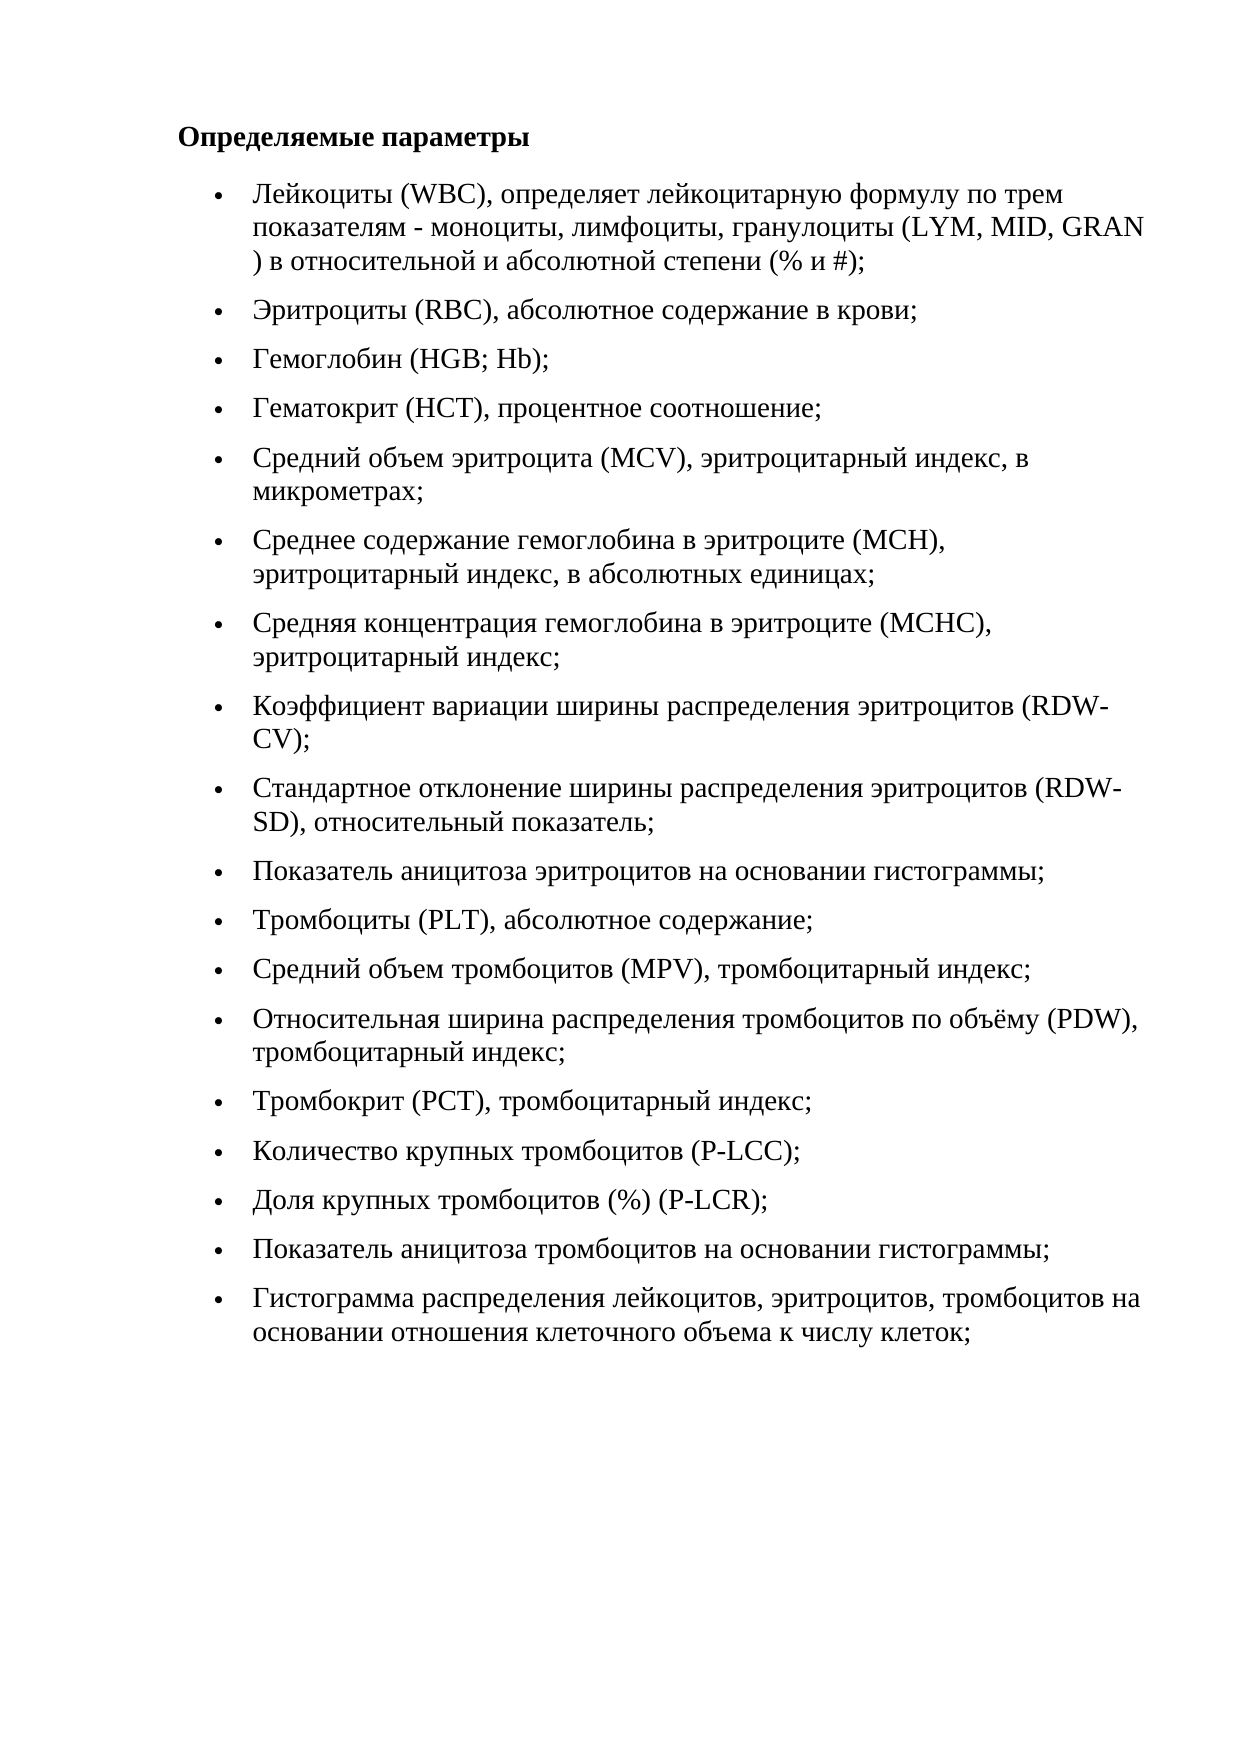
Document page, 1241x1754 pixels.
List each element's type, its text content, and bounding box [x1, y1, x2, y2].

list Показатель аницитоза тромбоцитов на основании гистограммы; [215, 1231, 1152, 1264]
list Гематокрит (HCT), процентное соотношение; [215, 391, 1152, 424]
list Стандартное отклонение ширины распределения эритроцитов (RDW-SD), относительный показатель; [215, 771, 1152, 838]
list Коэффициент вариации ширины распределения эритроцитов (RDW-СV); [215, 688, 1152, 755]
list Показатель аницитоза эритроцитов на основании гистограммы; [215, 853, 1152, 887]
subtitle Определяемые параметры [177, 118, 1152, 152]
list Средний объем эритроцита (MCV), эритроцитарный индекс, в микрометрах; [215, 440, 1152, 507]
list Средняя концентрация гемоглобина в эритроците (MCHC), эритроцитарный индекс; [215, 605, 1152, 672]
list Среднее содержание гемоглобина в эритроците (MCH), эритроцитарный индекс, в абсолютных единицах; [215, 522, 1152, 589]
list Относительная ширина распределения тромбоцитов по объёму (PDW), тромбоцитарный индекс; [215, 1001, 1152, 1068]
list Лейкоциты (WBC), определяет лейкоцитарную формулу по трем показателям - моноциты, лимфоциты, гранулоциты (LYM, MID, GRAN ) в относительной и абсолютной степени (% и #); [215, 176, 1152, 277]
list Средний объем тромбоцитов (MPV), тромбоцитарный индекс; [215, 952, 1152, 985]
list Тромбоциты (PLT), абсолютное содержание; [215, 902, 1152, 936]
list Гистограмма распределения лейкоцитов, эритроцитов, тромбоцитов на основании отношения клеточного объема к числу клеток; [215, 1280, 1152, 1347]
list Количество крупных тромбоцитов (P-LСС); [215, 1133, 1152, 1166]
list Тромбокрит (PCT), тромбоцитарный индекс; [215, 1083, 1152, 1117]
list Гемоглобин (HGB; Hb); [215, 341, 1152, 375]
list Доля крупных тромбоцитов (%) (P-LСR); [215, 1182, 1152, 1215]
list Эритроциты (RBC), абсолютное содержание в крови; [215, 292, 1152, 326]
